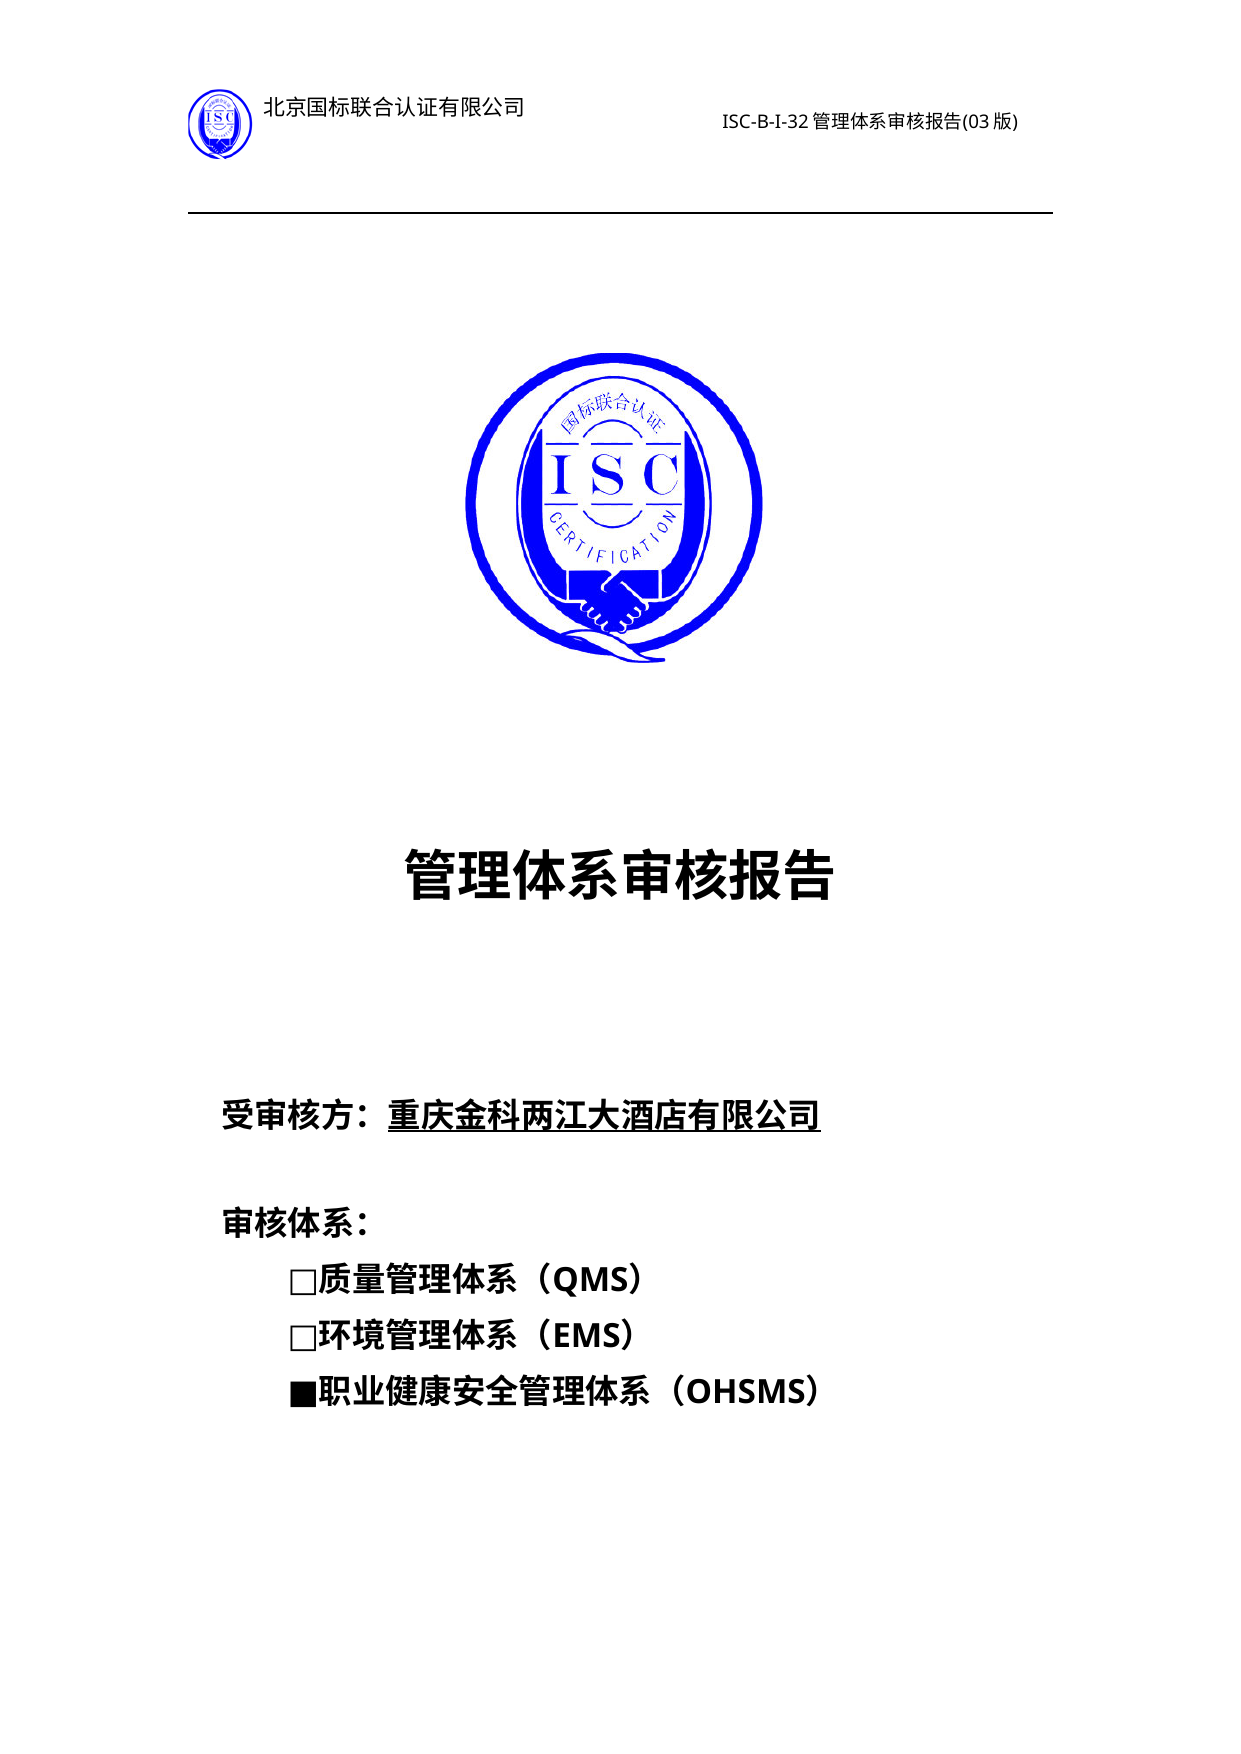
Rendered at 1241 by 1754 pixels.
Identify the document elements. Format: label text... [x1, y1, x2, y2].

text □质量管理体系（QMS） [187, 1253, 1053, 1301]
picture [465, 353, 775, 663]
text ■职业健康安全管理体系（OHSMS） [187, 1365, 1053, 1413]
text □环境管理体系（EMS） [187, 1309, 1053, 1357]
text 审核体系： [187, 1197, 1053, 1245]
text 受审核方：重庆金科两江大酒店有限公司 [187, 1088, 1053, 1137]
picture [187, 89, 253, 158]
text 管理体系审核报告 [187, 833, 1053, 911]
